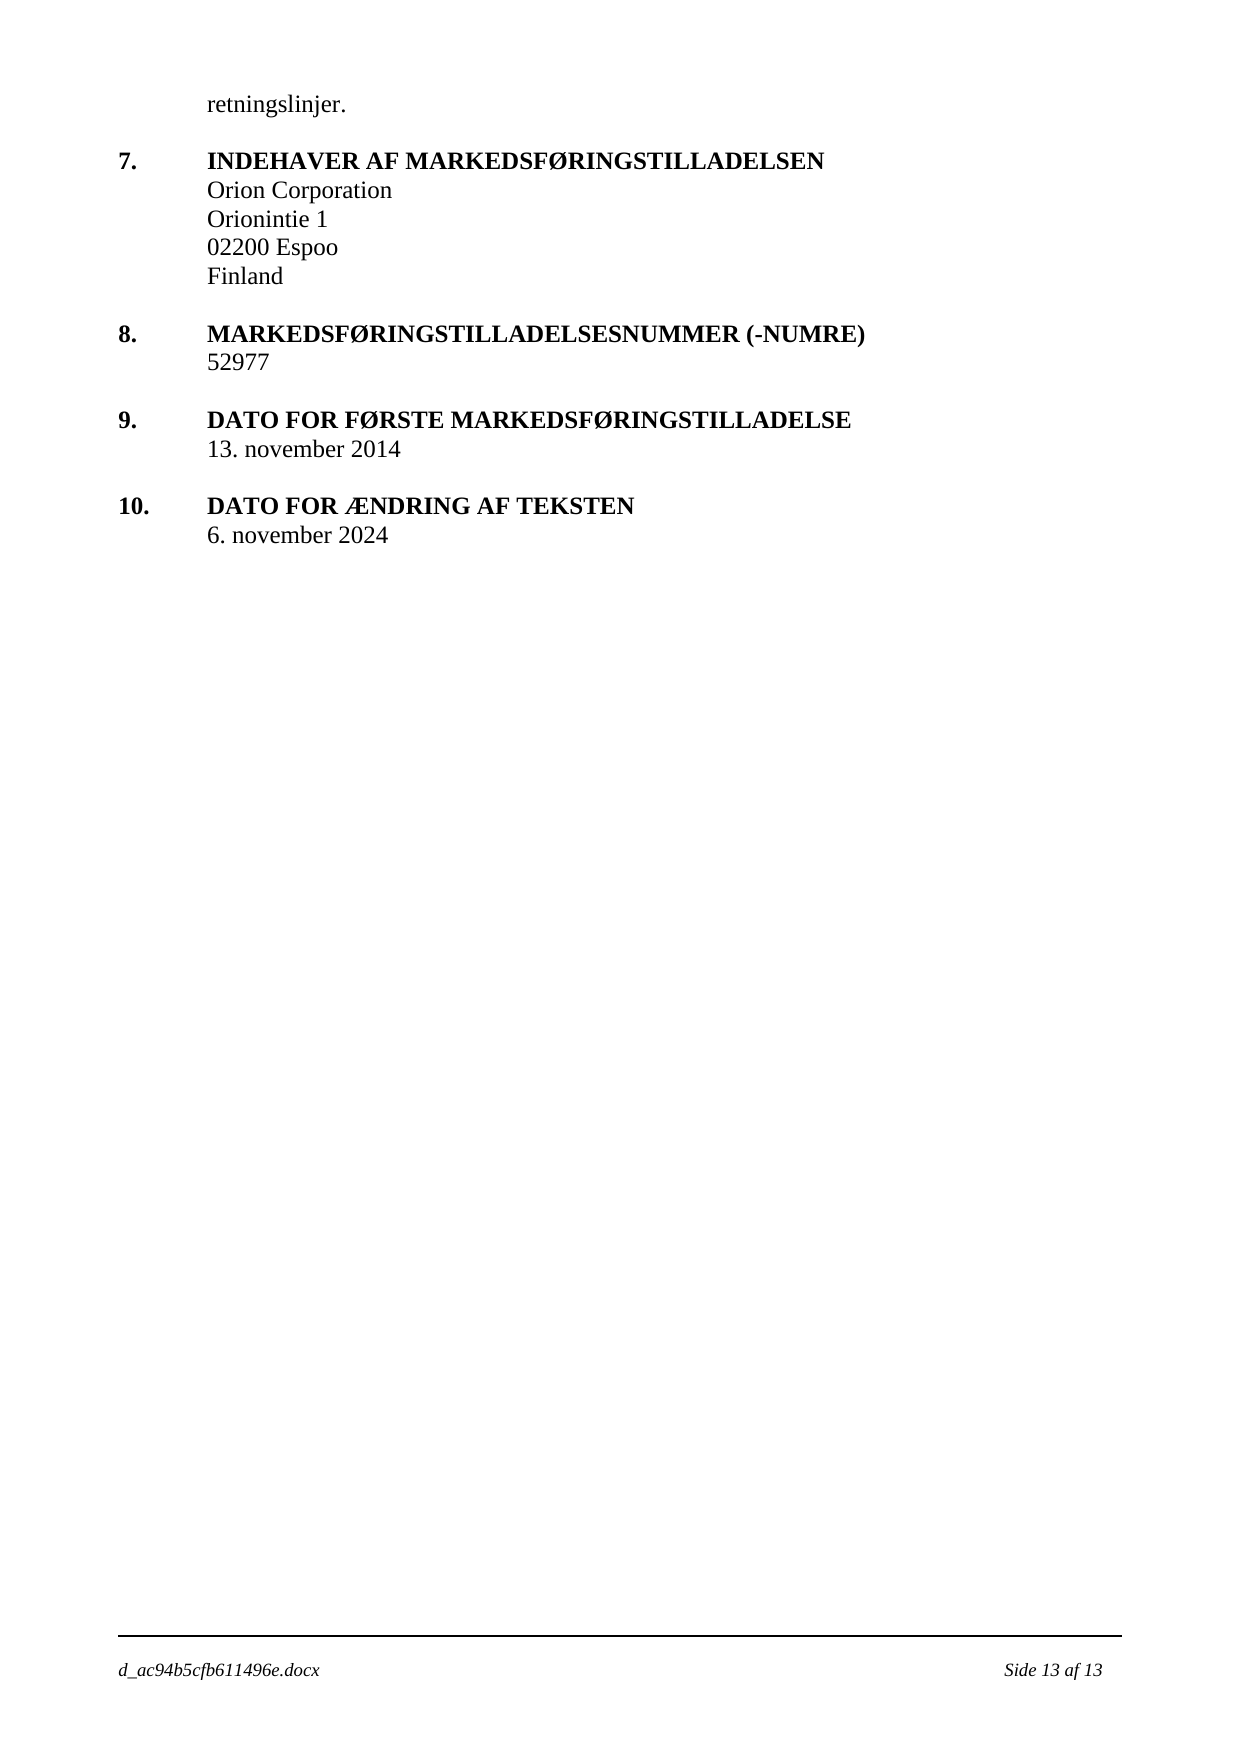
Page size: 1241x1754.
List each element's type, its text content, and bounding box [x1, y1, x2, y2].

text Orionintie 1 [207, 204, 1122, 232]
text 02200 Espoo [207, 232, 1122, 261]
text Finland [207, 261, 1122, 290]
text 7. INDEHAVER AF MARKEDSFØRINGSTILLADELSEN [118, 146, 1122, 175]
text 8. MARKEDSFØRINGSTILLADELSESNUMMER (-NUMRE) [118, 319, 1122, 347]
text Orion Corporation [207, 175, 1122, 204]
text 9. DATO FOR FØRSTE MARKEDSFØRINGSTILLADELSE [118, 405, 1122, 434]
text 10. DATO FOR ÆNDRING AF TEKSTEN [118, 491, 1122, 520]
text 6. november 2024 [118, 520, 1122, 549]
text 52977 [118, 347, 1122, 376]
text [207, 89, 1122, 117]
text 13. november 2014 [118, 434, 1122, 462]
